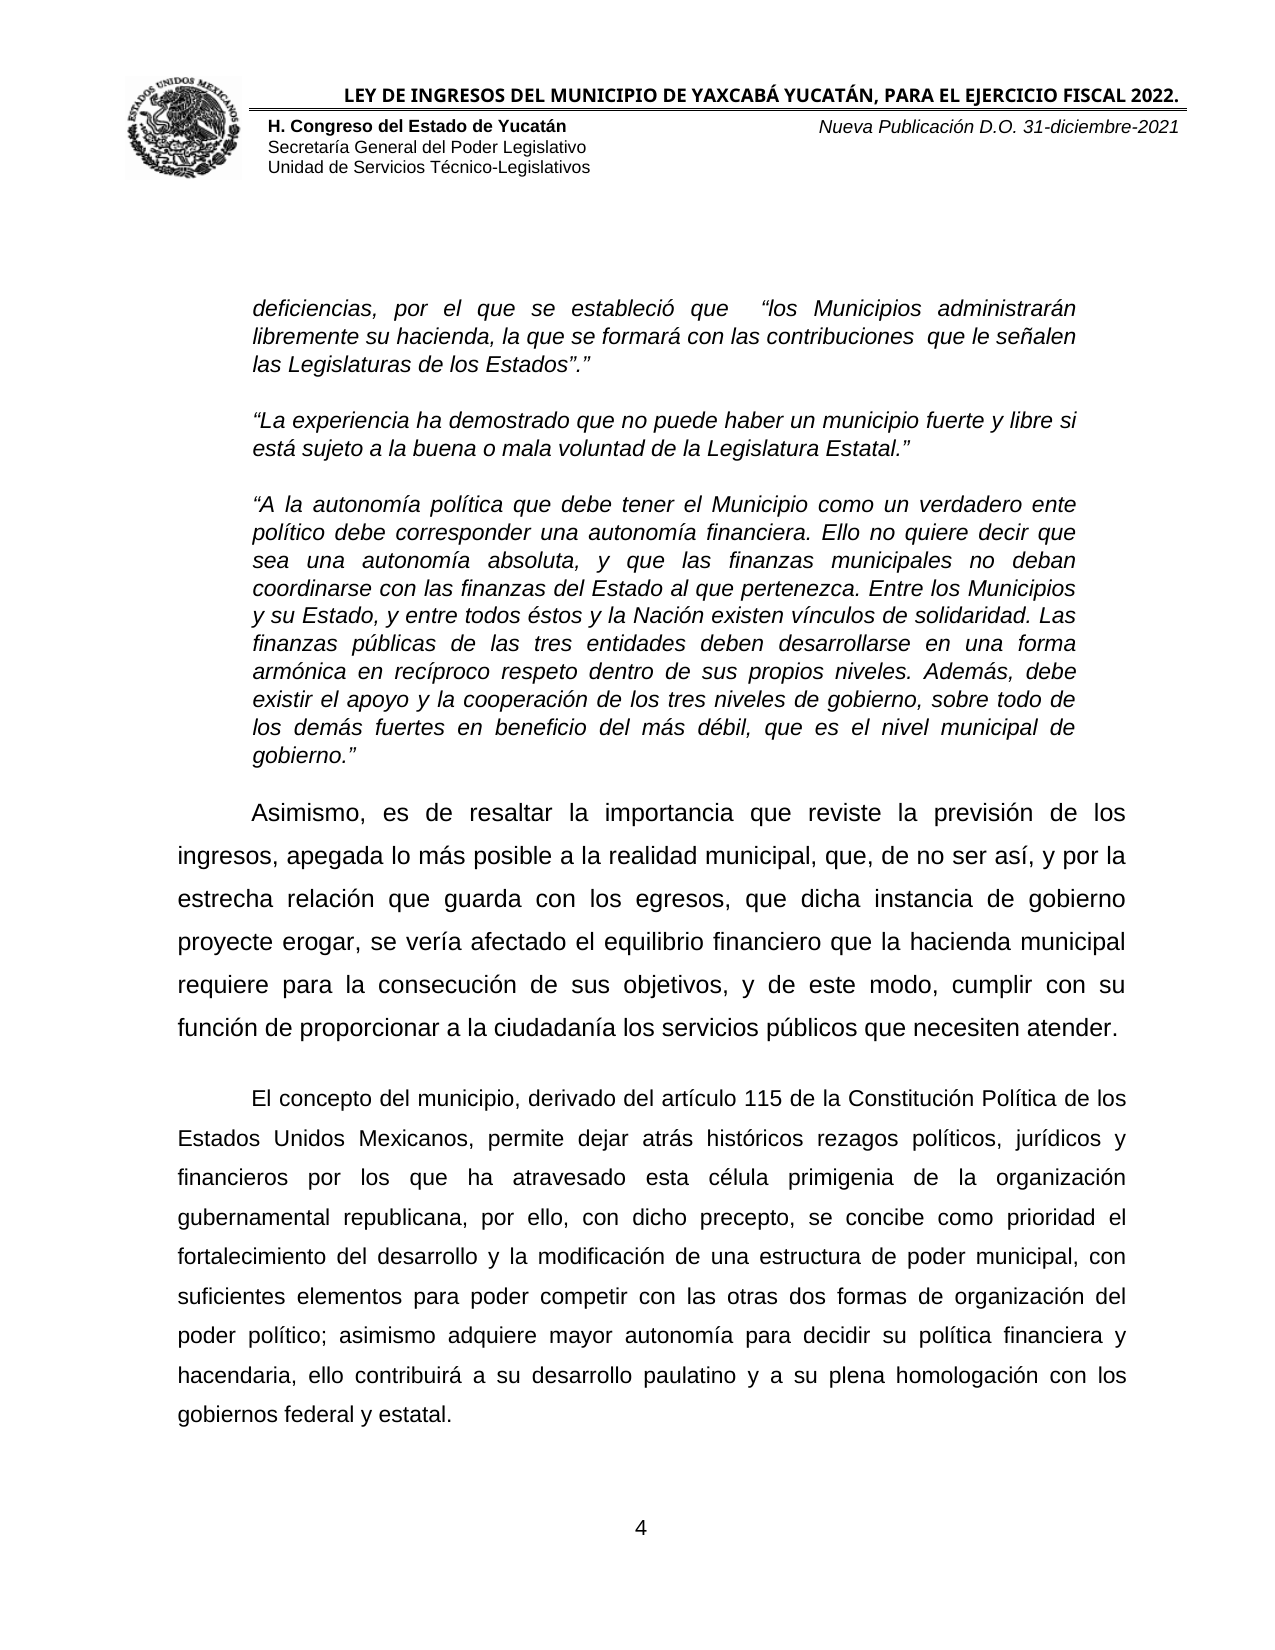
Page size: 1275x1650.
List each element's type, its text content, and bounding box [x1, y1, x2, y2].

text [252, 295, 1077, 377]
text El concepto del municipio, derivado del artículo 115 de de los Estados Unidos Mexicanos, permite dejar atrás históricos rezagos políticos, jurídicos y financieros por los que ha atravesado esta célula primigenia de la organización gubernamental republicana, por ello, con dicho precepto, se concibe como prioridad el fortalecimiento del desarrollo y la modificación de una estructura de poder municipal, con suficientes elementos para poder competir con las otras dos formas de organización del poder político; asimismo adquiere mayor autonomía para decidir su política financiera y hacendaria, ello contribuirá a su desarrollo paulatino y a su plena homologación con los gobiernos federal y estatal. [177, 1085, 1127, 1427]
text “La experiencia ha demostrado que no puede haber un municipio fuerte y libre si está sujeto a la buena o mala voluntad de [252, 407, 1077, 461]
text Asimismo, es de resaltar la importancia que reviste la previsión de los ingresos, apegada lo más posible a la realidad municipal, que, de no ser así, y por la estrecha relación que guarda con los egresos, que dicha instancia de gobierno proyecte erogar, se vería afectado el equilibrio financiero que la hacienda municipal requiere para la consecución de sus objetivos, y de este modo, cumplir con su función de proporcionar a la ciudadanía los servicios públicos que necesiten atender. [177, 798, 1127, 1042]
text “A la autonomía política que debe tener el Municipio como un verdadero ente político debe corresponder una autonomía financiera. Ello no quiere decir que sea una autonomía absoluta, y que las finanzas municipales no deban coordinarse con las finanzas del Estado al que pertenezca. Entre los Municipios y su Estado, y entre todos éstos y existen vínculos de solidaridad. Las finanzas públicas de las tres entidades deben desarrollarse en una forma armónica en recíproco respeto dentro de sus propios niveles. Además, debe existir el apoyo y la cooperación de los tres niveles de gobierno, sobre todo de los demás fuertes en beneficio del más débil, que es el nivel municipal de gobierno.” [252, 491, 1077, 768]
